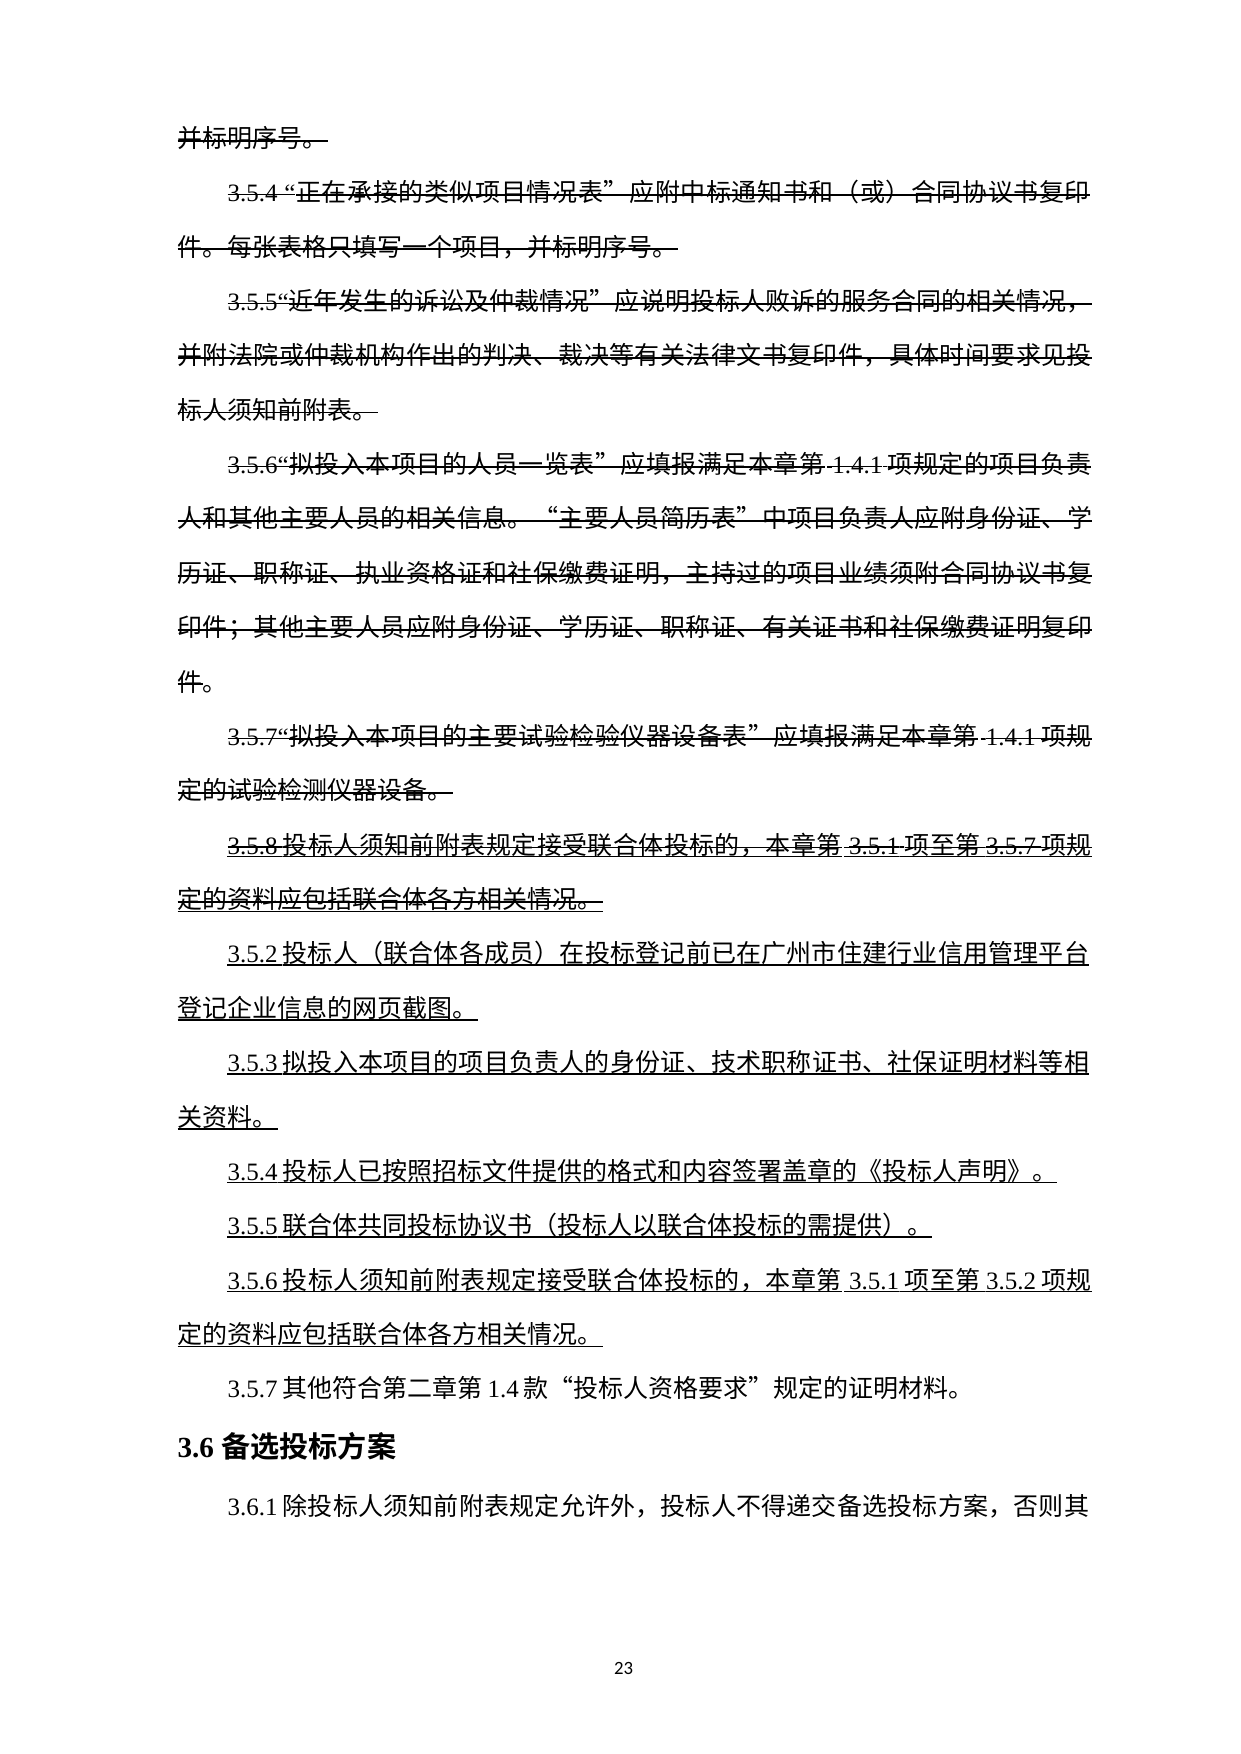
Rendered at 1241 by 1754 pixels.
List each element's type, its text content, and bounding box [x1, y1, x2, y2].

text 3.5.5“近年发生的诉讼及仲裁情况”应说明投标人败诉的服务合同的相关情况，并附法院或仲裁机构作出的判决、裁决等有关法律文书复印件，具体时间要求见投标人须知前附表。 [177, 358, 1092, 426]
text 3.5.3拟投入本项目的项目负责人的身份证、技术职称证书、社保证明材料等相关资料。 [177, 1043, 1092, 1133]
text 3.5.4投标人已按照招标文件提供的格式和内容签署盖章的《投标人声明》。 [177, 1151, 1092, 1188]
text 3.5.5联合体共同投标协议书（投标人以联合体投标的需提供）。 [177, 1206, 1092, 1242]
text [177, 118, 1092, 154]
text 3.5.6“拟投入本项目的人员一览表”应填报满足本章第1.4.1项规定的项目负责人和其他主要人员的相关信息。“主要人员简历表”中项目负责人应附身份证、学历证、职称证、执业资格证和社保缴费证明，主持过的项目业绩须附合同协议书复印件；其他主要人员应附身份证、学历证、职称证、有关证书和社保缴费证明复印件。 [177, 630, 1092, 698]
text 3.5.2投标人（联合体各成员）在投标登记前已在广州市住建行业信用管理平台登记企业信息的网页截图。 [177, 934, 1092, 1024]
subtitle 3.6 备选投标方案 [177, 1423, 1092, 1466]
text 3.5.5“近年发生的诉讼及仲裁情况”应说明投标人败诉的服务合同的相关情况，并附法院或仲裁机构作出的判决、裁决等有关法律文书复印件，具体时间要求见投标人须知前附表。 [177, 281, 1092, 357]
text 3.5.4 “正在承接的类似项目情况表”应附中标通知书和（或）合同协议书复印件。每张表格只填写一个项目，并标明序号。 [177, 173, 1092, 263]
text 3.5.6“拟投入本项目的人员一览表”应填报满足本章第1.4.1项规定的项目负责人和其他主要人员的相关信息。“主要人员简历表”中项目负责人应附身份证、学历证、职称证、执业资格证和社保缴费证明，主持过的项目业绩须附合同协议书复印件；其他主要人员应附身份证、学历证、职称证、有关证书和社保缴费证明复印件。 [177, 576, 1092, 629]
text 3.5.6“拟投入本项目的人员一览表”应填报满足本章第1.4.1项规定的项目负责人和其他主要人员的相关信息。“主要人员简历表”中项目负责人应附身份证、学历证、职称证、执业资格证和社保缴费证明，主持过的项目业绩须附合同协议书复印件；其他主要人员应附身份证、学历证、职称证、有关证书和社保缴费证明复印件。 [177, 521, 1092, 575]
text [177, 1487, 1092, 1523]
text 3.5.7其他符合第二章第1.4款“投标人资格要求”规定的证明材料。 [177, 1369, 1092, 1405]
text 3.5.8投标人须知前附表规定接受联合体投标的，本章第3.5.1项至第3.5.7项规定的资料应包括联合体各方相关情况。 [177, 825, 1092, 916]
text 3.5.6“拟投入本项目的人员一览表”应填报满足本章第1.4.1项规定的项目负责人和其他主要人员的相关信息。“主要人员简历表”中项目负责人应附身份证、学历证、职称证、执业资格证和社保缴费证明，主持过的项目业绩须附合同协议书复印件；其他主要人员应附身份证、学历证、职称证、有关证书和社保缴费证明复印件。 [177, 444, 1092, 520]
text 3.5.7“拟投入本项目的主要试验检验仪器设备表”应填报满足本章第1.4.1项规定的试验检测仪器设备。 [177, 716, 1092, 807]
text 3.5.6投标人须知前附表规定接受联合体投标的，本章第3.5.1项至第3.5.2项规定的资料应包括联合体各方相关情况。 [177, 1260, 1092, 1351]
